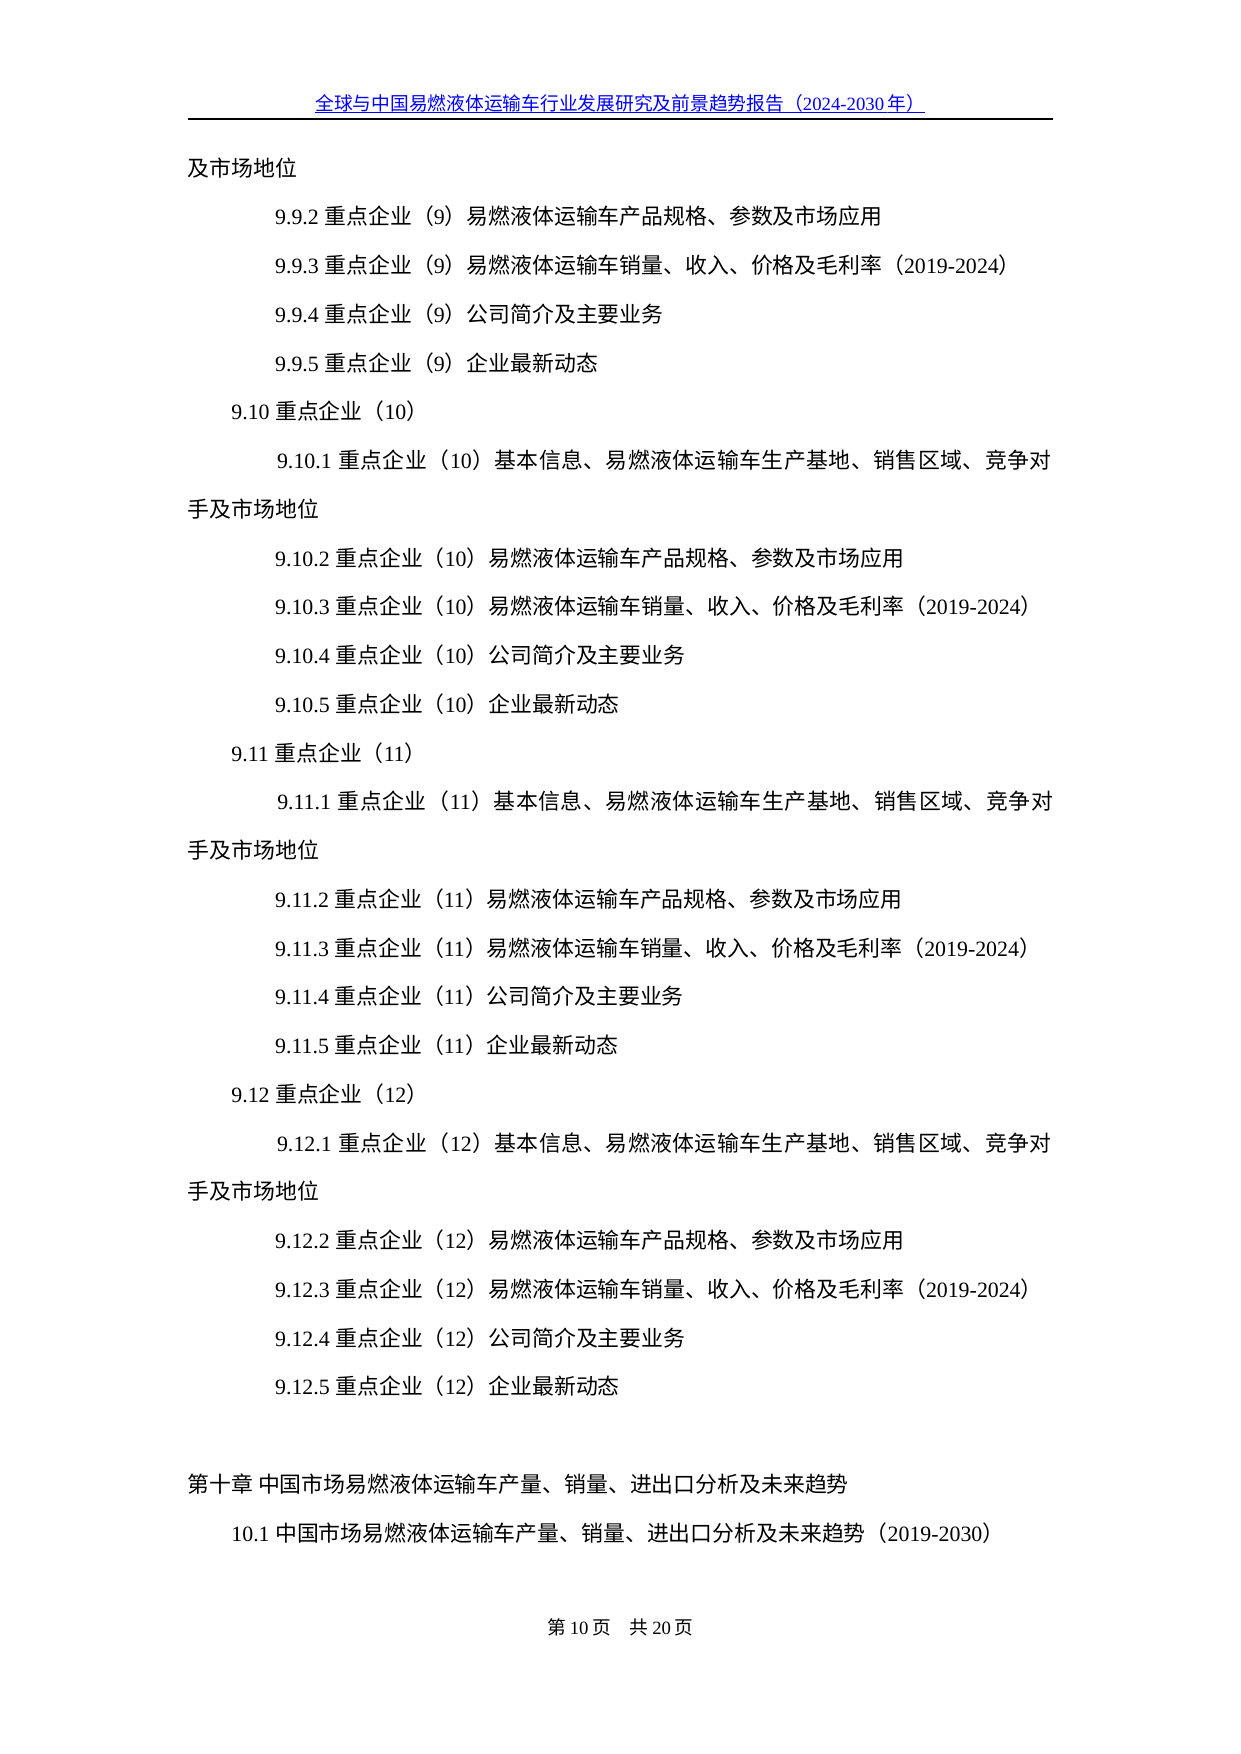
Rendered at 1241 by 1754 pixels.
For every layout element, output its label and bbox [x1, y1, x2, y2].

text [187, 150, 1053, 1548]
